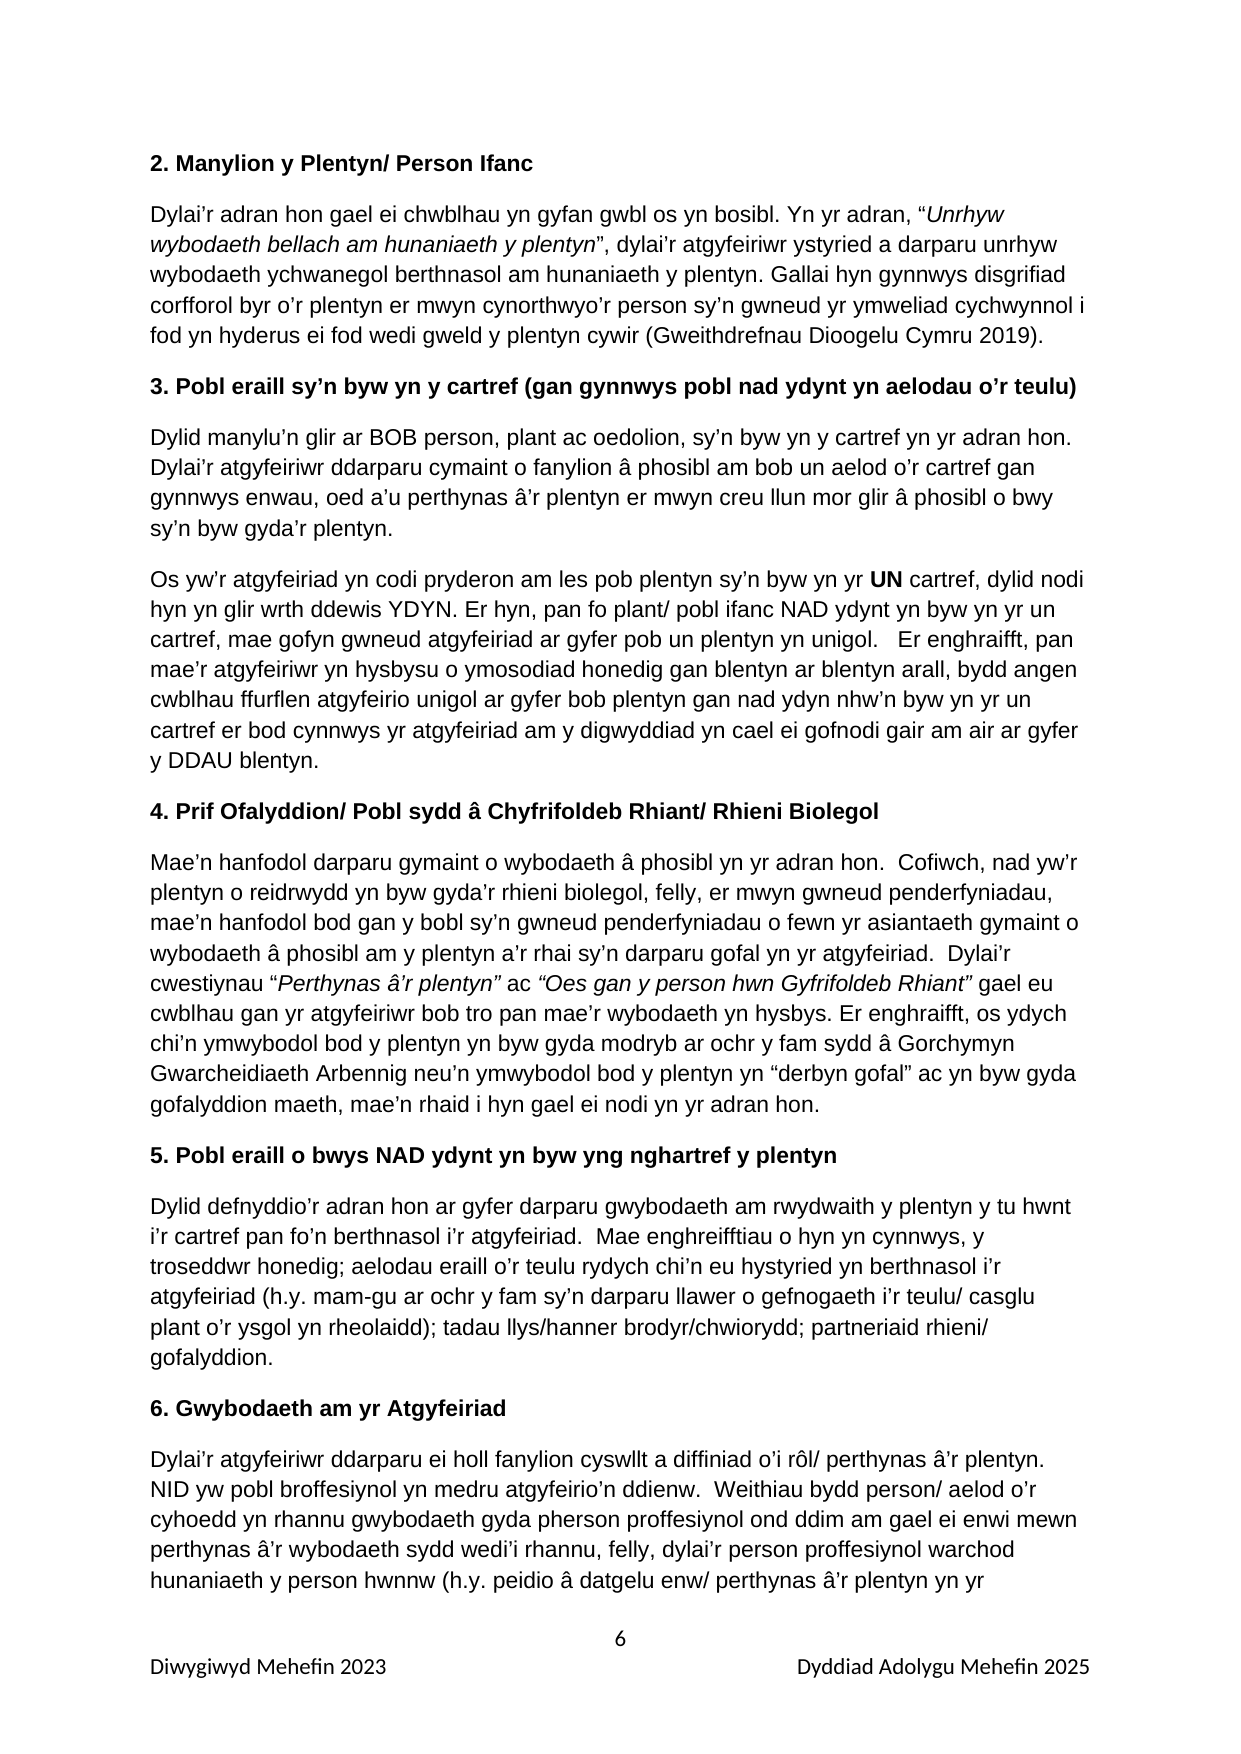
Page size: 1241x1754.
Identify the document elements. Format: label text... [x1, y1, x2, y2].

text Os yw’r atgyfeiriad yn codi pryderon am les pob plentyn sy’n byw yn yr UN cartref, dylid nodi hyn yn glir wrth ddewis YDYN. Er hyn, pan fo plant/ pobl ifanc NAD ydynt yn byw yn yr un cartref, mae gofyn gwneud atgyfeiriad ar gyfer pob un plentyn yn unigol. Er enghraifft, pan mae’r atgyfeiriwr yn hysbysu o ymosodiad honedig gan blentyn ar blentyn arall, bydd angen cwblhau ffurflen atgyfeirio unigol ar gyfer bob plentyn gan nad ydyn nhw’n byw yn yr un cartref er bod cynnwys yr atgyfeiriad am y digwyddiad yn cael ei gofnodi gair am air ar gyfer y DDAU blentyn. [150, 566, 1090, 773]
text Dylid defnyddio’r adran hon ar gyfer darparu gwybodaeth am rwydwaith y plentyn y tu hwnt i’r cartref pan fo’n berthnasol i’r atgyfeiriad. Mae enghreifftiau o hyn yn cynnwys, y troseddwr honedig; aelodau eraill o’r teulu rydych chi’n eu hystyried yn berthnasol i’r atgyfeiriad (h.y. mam-gu ar ochr y fam sy’n darparu llawer o gefnogaeth i’r teulu/ casglu plant o’r ysgol yn rheolaidd); tadau llys/hanner brodyr/chwiorydd; partneriaid rhieni/ gofalyddion. [150, 1193, 1090, 1370]
text 2. Manylion y Plentyn/ Person Ifanc [150, 150, 1090, 176]
text Mae’n hanfodol darparu gymaint o wybodaeth â phosibl yn yr adran hon. Cofiwch, nad yw’r plentyn o reidrwydd yn byw gyda’r rhieni biolegol, felly, er mwyn gwneud penderfyniadau, mae’n hanfodol bod gan y bobl sy’n gwneud penderfyniadau o fewn yr asiantaeth gymaint o wybodaeth â phosibl am y plentyn a’r rhai sy’n darparu gofal yn yr atgyfeiriad. Dylai’r cwestiynau “Perthynas â’r plentyn” ac “Oes gan y person hwn Gyfrifoldeb Rhiant” gael eu cwblhau gan yr atgyfeiriwr bob tro pan mae’r wybodaeth yn hysbys. Er enghraifft, os ydych chi’n ymwybodol bod y plentyn yn byw gyda modryb ar ochr y fam sydd â Gorchymyn Gwarcheidiaeth Arbennig neu’n ymwybodol bod y plentyn yn “derbyn gofal” ac yn byw gyda gofalyddion maeth, mae’n rhaid i hyn gael ei nodi yn yr adran hon. [150, 849, 1090, 1117]
text Dylai’r adran hon gael ei chwblhau yn gyfan gwbl os yn bosibl. Yn yr adran, “Unrhyw wybodaeth bellach am hunaniaeth y plentyn”, dylai’r atgyfeiriwr ystyried a darparu unrhyw wybodaeth ychwanegol berthnasol am hunaniaeth y plentyn. Gallai hyn gynnwys disgrifiad corfforol byr o’r plentyn er mwyn cynorthwyo’r person sy’n gwneud yr ymweliad cychwynnol i fod yn hyderus ei fod wedi gweld y plentyn cywir (Gweithdrefnau Dioogelu Cymru 2019). [150, 201, 1090, 348]
text 5. Pobl eraill o bwys NAD ydynt yn byw yng nghartref y plentyn [150, 1142, 1090, 1168]
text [150, 1446, 1090, 1593]
text 6. Gwybodaeth am yr Atgyfeiriad [150, 1395, 1090, 1421]
text 4. Prif Ofalyddion/ Pobl sydd â Chyfrifoldeb Rhiant/ Rhieni Biolegol [150, 798, 1090, 824]
text Dylid manylu’n glir ar BOB person, plant ac oedolion, sy’n byw yn y cartref yn yr adran hon. Dylai’r atgyfeiriwr ddarparu cymaint o fanylion â phosibl am bob un aelod o’r cartref gan gynnwys enwau, oed a’u perthynas â’r plentyn er mwyn creu llun mor glir â phosibl o bwy sy’n byw gyda’r plentyn. [150, 424, 1090, 541]
text 3. Pobl eraill sy’n byw yn y cartref (gan gynnwys pobl nad ydynt yn aelodau o’r teulu) [150, 373, 1090, 399]
